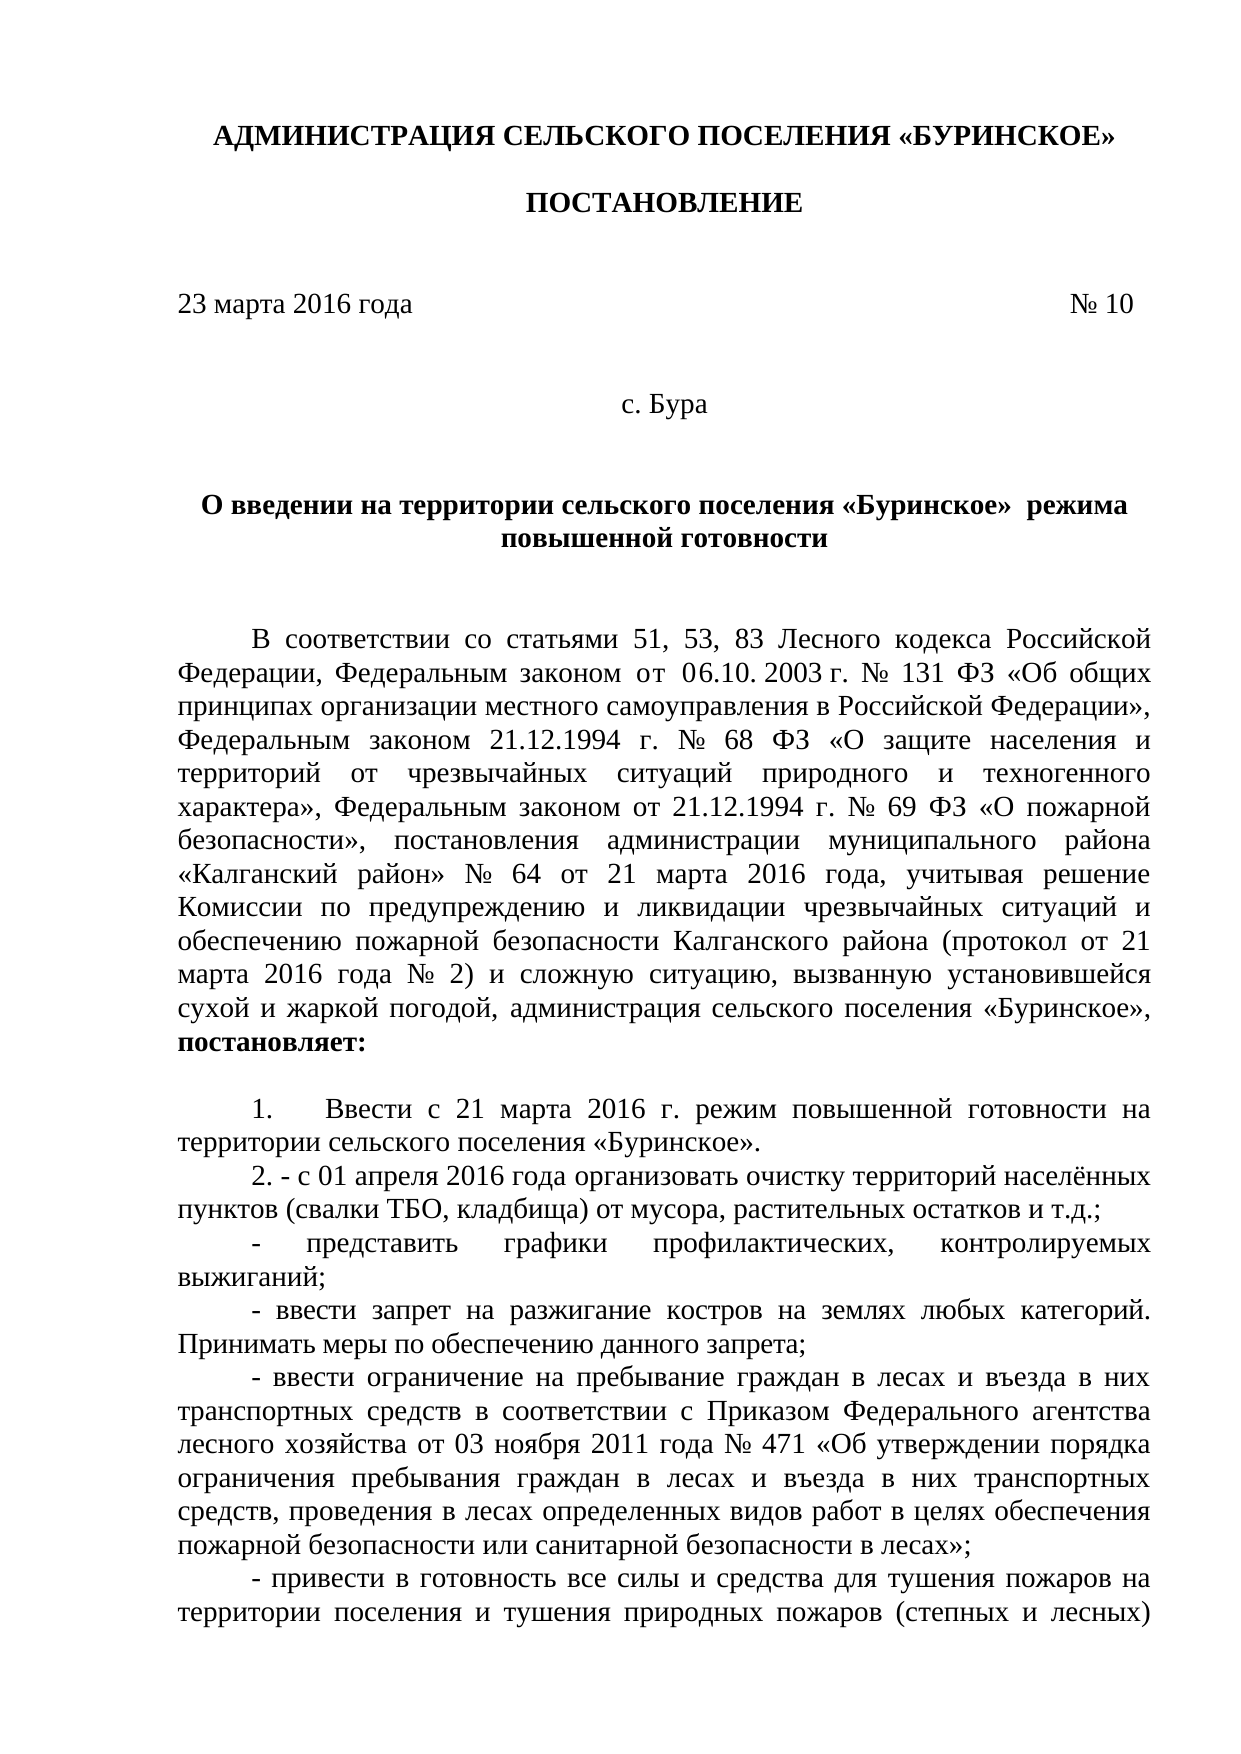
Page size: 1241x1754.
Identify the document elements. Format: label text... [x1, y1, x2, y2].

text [177, 1561, 1152, 1628]
text - ввести запрет на разжигание костров на землях любых категорий. Принимать меры по обеспечению данного запрета; [177, 1292, 1152, 1359]
text - ввести ограничение на пребывание граждан в лесах и въезда в них транспортных средств в соответствии с Приказом Федерального агентства лесного хозяйства от 03 ноября 2011 года № 471 «Об утверждении порядка ограничения пребывания граждан в лесах и въезда в них транспортных средств, проведения в лесах определенных видов работ в целях обеспечения пожарной безопасности или санитарной безопасности в лесах»; [177, 1359, 1152, 1561]
title В соответствии со статьями 51, 53, 83 Лесного кодекса Российской Федерации, Федеральным законом от 06.10. 2003 г. № 131 ФЗ «Об общих принципах организации местного самоуправления в Российской Федерации», Федеральным законом 21.12.1994 г. № 68 ФЗ «О защите населения и территорий от чрезвычайных ситуаций природного и техногенного характера», Федеральным законом от 21.12.1994 г. № 69 ФЗ «О пожарной безопасности», постановления администрации муниципального района «Калганский район» № 64 от 21 марта 2016 года, учитывая решение Комиссии по предупреждению и ликвидации чрезвычайных ситуаций и обеспечению пожарной безопасности Калганского района (протокол от 21 марта 2016 года № 2) и сложную ситуацию, вызванную установившейся сухой и жаркой погодой, администрация сельского поселения «Буринское», постановляет: [177, 621, 1152, 1057]
text АДМИНИСТРАЦИЯ СЕЛЬСКОГО ПОСЕЛЕНИЯ «БУРИНСКОЕ» [177, 118, 1152, 152]
list Ввести с 21 марта 2016 г. режим повышенной готовности на территории сельского поселения «Буринское». [177, 1091, 1152, 1158]
text с. Бура [177, 386, 1152, 420]
text ПОСТАНОВЛЕНИЕ [177, 185, 1152, 219]
list - представить графики профилактических, контролируемых выжиганий; [177, 1225, 1152, 1292]
list 2. - с 01 апреля 2016 года организовать очистку территорий населённых пунктов (свалки ТБО, кладбища) от мусора, растительных остатков и т.д.; [177, 1158, 1152, 1225]
text 23 марта 2016 года № 10 [177, 286, 1152, 319]
text О введении на территории сельского поселения «Буринское» режима повышенной готовности [177, 487, 1152, 554]
